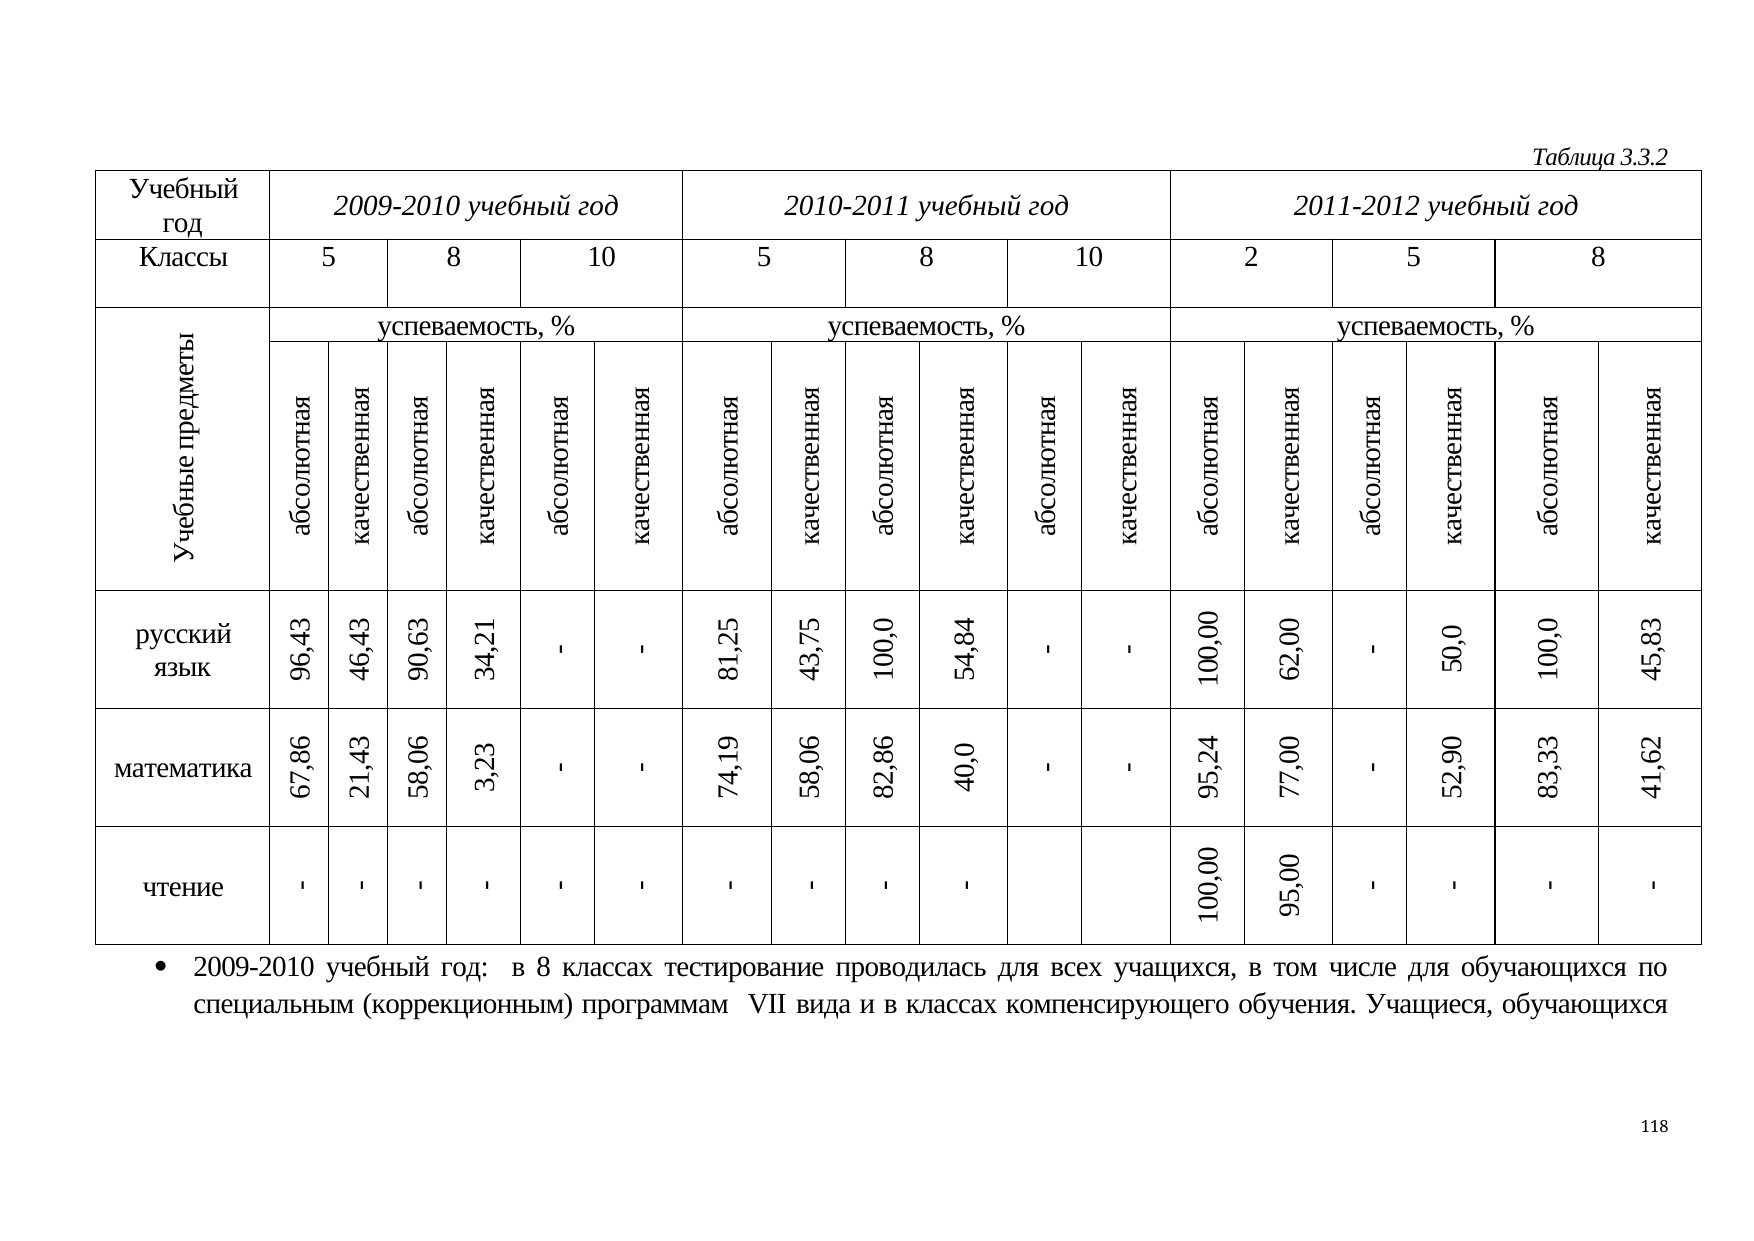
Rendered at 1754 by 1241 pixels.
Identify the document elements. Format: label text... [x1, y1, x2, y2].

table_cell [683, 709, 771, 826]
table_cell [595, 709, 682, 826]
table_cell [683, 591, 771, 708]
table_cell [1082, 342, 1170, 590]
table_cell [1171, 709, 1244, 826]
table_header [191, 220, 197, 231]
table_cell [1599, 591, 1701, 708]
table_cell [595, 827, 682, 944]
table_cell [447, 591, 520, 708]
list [156, 945, 1668, 1020]
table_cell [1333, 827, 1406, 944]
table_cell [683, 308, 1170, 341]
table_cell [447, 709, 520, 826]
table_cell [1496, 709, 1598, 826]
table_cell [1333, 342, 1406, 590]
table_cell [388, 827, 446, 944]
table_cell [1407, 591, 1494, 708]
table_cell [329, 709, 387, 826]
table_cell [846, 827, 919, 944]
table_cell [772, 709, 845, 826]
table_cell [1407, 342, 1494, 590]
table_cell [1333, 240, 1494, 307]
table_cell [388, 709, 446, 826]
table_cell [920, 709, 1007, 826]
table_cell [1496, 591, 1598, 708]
list Таблица 3.3.2 [118, 133, 1668, 170]
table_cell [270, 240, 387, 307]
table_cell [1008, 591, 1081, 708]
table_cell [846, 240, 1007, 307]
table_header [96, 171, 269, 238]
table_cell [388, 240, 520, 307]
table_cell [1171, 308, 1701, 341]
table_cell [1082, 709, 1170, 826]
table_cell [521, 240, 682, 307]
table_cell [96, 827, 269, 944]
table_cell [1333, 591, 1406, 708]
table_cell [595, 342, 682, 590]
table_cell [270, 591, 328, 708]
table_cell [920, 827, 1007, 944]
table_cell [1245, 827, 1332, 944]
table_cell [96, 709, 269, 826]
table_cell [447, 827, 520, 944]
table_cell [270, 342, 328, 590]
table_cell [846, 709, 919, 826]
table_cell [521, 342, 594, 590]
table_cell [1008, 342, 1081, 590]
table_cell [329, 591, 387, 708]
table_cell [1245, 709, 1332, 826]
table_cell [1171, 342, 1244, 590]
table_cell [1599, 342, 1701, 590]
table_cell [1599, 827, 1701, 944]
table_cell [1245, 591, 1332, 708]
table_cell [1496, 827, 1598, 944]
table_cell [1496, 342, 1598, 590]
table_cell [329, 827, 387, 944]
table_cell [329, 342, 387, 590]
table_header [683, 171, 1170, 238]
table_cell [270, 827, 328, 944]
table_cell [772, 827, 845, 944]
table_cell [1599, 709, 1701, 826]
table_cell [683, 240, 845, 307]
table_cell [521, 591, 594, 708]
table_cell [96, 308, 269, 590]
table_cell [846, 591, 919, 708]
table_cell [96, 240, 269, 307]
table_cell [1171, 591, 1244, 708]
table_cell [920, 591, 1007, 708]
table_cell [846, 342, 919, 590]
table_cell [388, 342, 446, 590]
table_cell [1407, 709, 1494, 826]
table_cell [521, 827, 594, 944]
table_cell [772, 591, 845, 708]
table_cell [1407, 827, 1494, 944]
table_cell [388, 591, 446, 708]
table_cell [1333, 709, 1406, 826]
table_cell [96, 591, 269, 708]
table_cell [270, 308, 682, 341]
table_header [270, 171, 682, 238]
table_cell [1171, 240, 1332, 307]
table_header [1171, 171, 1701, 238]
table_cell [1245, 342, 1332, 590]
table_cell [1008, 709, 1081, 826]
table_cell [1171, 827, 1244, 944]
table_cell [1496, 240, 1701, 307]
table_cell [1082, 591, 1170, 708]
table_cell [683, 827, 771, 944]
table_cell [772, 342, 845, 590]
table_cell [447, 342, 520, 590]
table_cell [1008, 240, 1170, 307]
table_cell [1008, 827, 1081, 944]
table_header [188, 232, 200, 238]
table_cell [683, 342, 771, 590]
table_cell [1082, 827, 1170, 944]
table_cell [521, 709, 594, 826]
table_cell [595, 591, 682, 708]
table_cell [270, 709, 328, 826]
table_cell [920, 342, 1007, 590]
